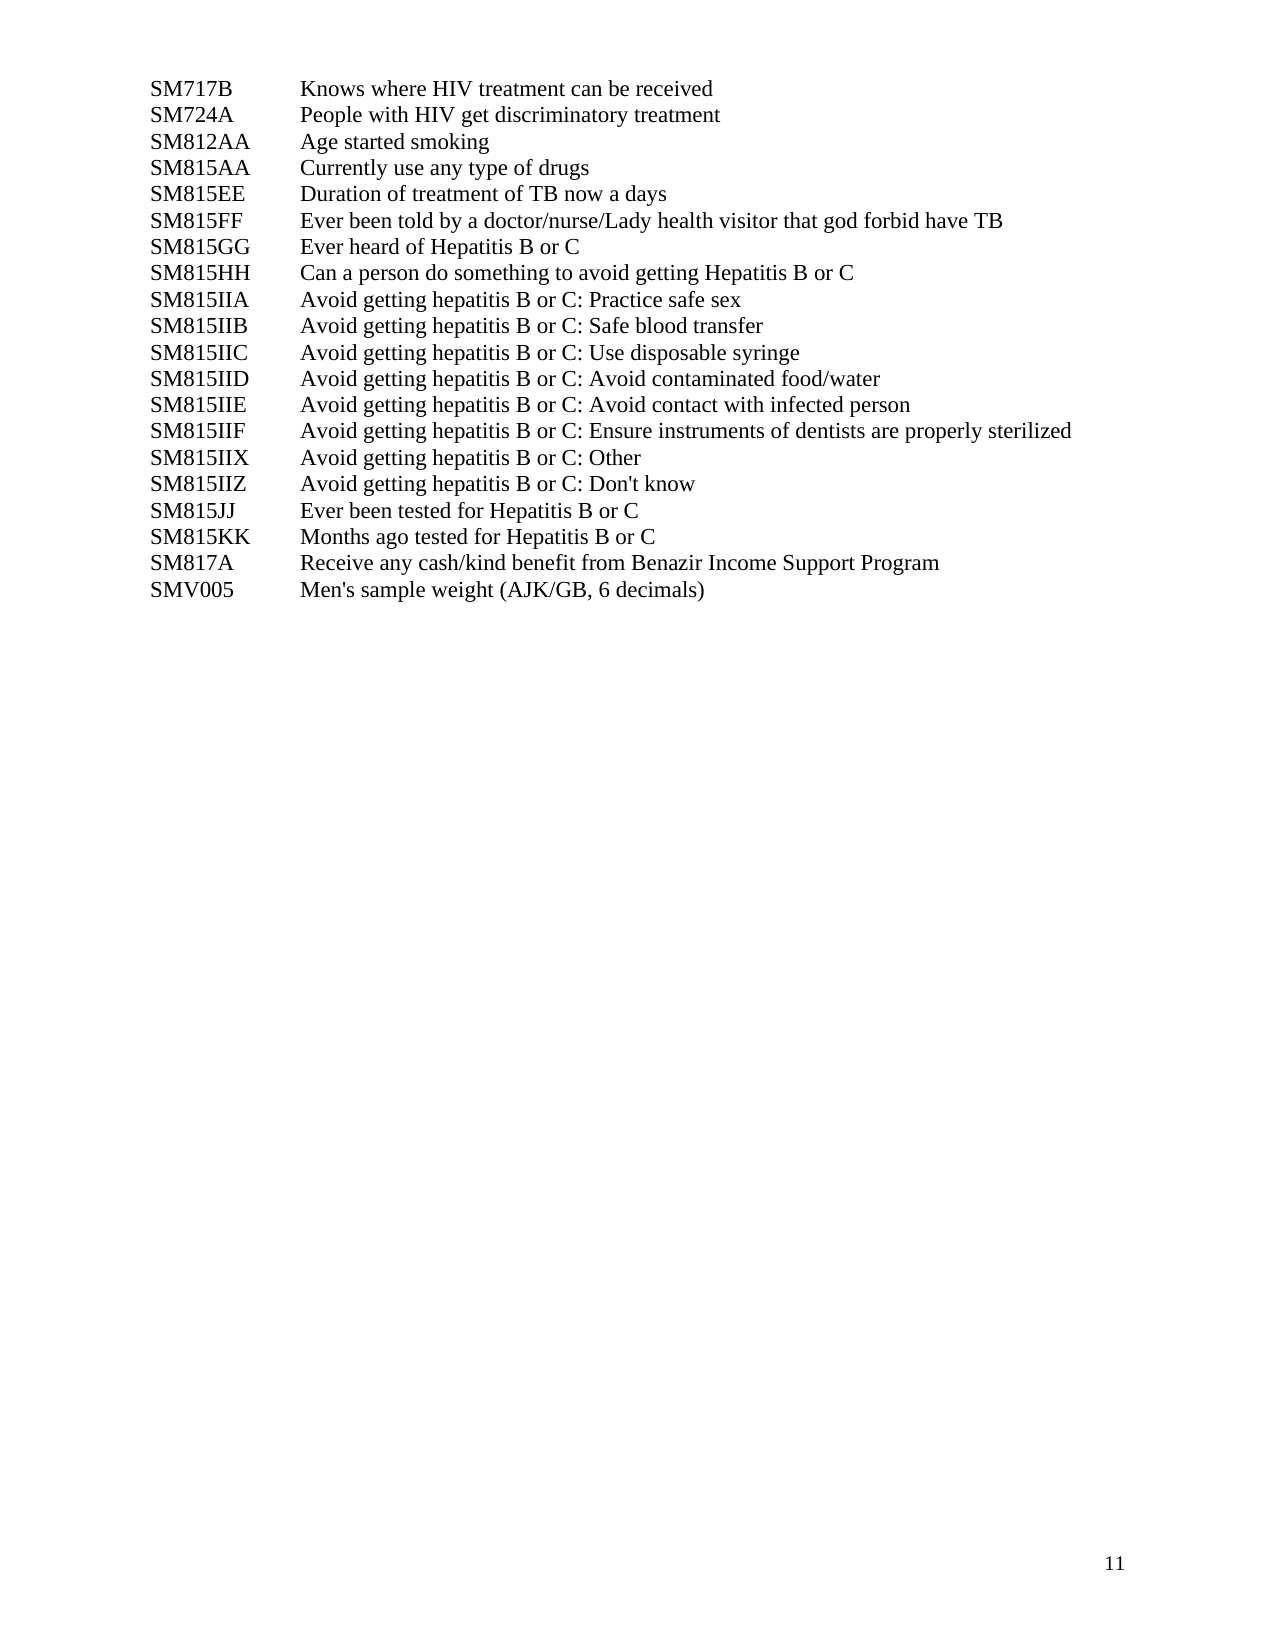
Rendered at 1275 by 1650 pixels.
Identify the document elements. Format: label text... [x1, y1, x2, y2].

text SM817A Receive any cash/kind benefit from Benazir Income Support Program [150, 549, 1125, 576]
text SM815EE Duration of treatment of TB now a days [150, 180, 1125, 207]
text SM815IIA Avoid getting hepatitis B or C: Practice safe sex [150, 286, 1125, 312]
text SM724A People with HIV get discriminatory treatment [150, 101, 1125, 128]
text SM815GG Ever heard of Hepatitis B or C [150, 233, 1125, 259]
text SM815IIE Avoid getting hepatitis B or C: Avoid contact with infected person [150, 391, 1125, 418]
text SM815JJ Ever been tested for Hepatitis B or C [150, 497, 1125, 523]
text SM815KK Months ago tested for Hepatitis B or C [150, 523, 1125, 549]
text SM815IIF Avoid getting hepatitis B or C: Ensure instruments of dentists are properly sterilized [150, 418, 1125, 444]
text SM815IIC Avoid getting hepatitis B or C: Use disposable syringe [150, 338, 1125, 365]
text SM815FF Ever been told by a doctor/nurse/Lady health visitor that god forbid have TB [150, 207, 1125, 233]
text SM815IIX Avoid getting hepatitis B or C: Other [150, 444, 1125, 470]
text SM717B Knows where HIV treatment can be received [150, 75, 1125, 101]
text SM815AA Currently use any type of drugs [150, 154, 1125, 180]
text SM815HH Can a person do something to avoid getting Hepatitis B or C [150, 259, 1125, 286]
text SM815IIB Avoid getting hepatitis B or C: Safe blood transfer [150, 312, 1125, 338]
text SM815IID Avoid getting hepatitis B or C: Avoid contaminated food/water [150, 365, 1125, 391]
text SM815IIZ Avoid getting hepatitis B or C: Don't know [150, 470, 1125, 497]
text SMV005 Men's sample weight (AJK/GB, 6 decimals) [150, 576, 1125, 602]
text SM812AA Age started smoking [150, 128, 1125, 154]
